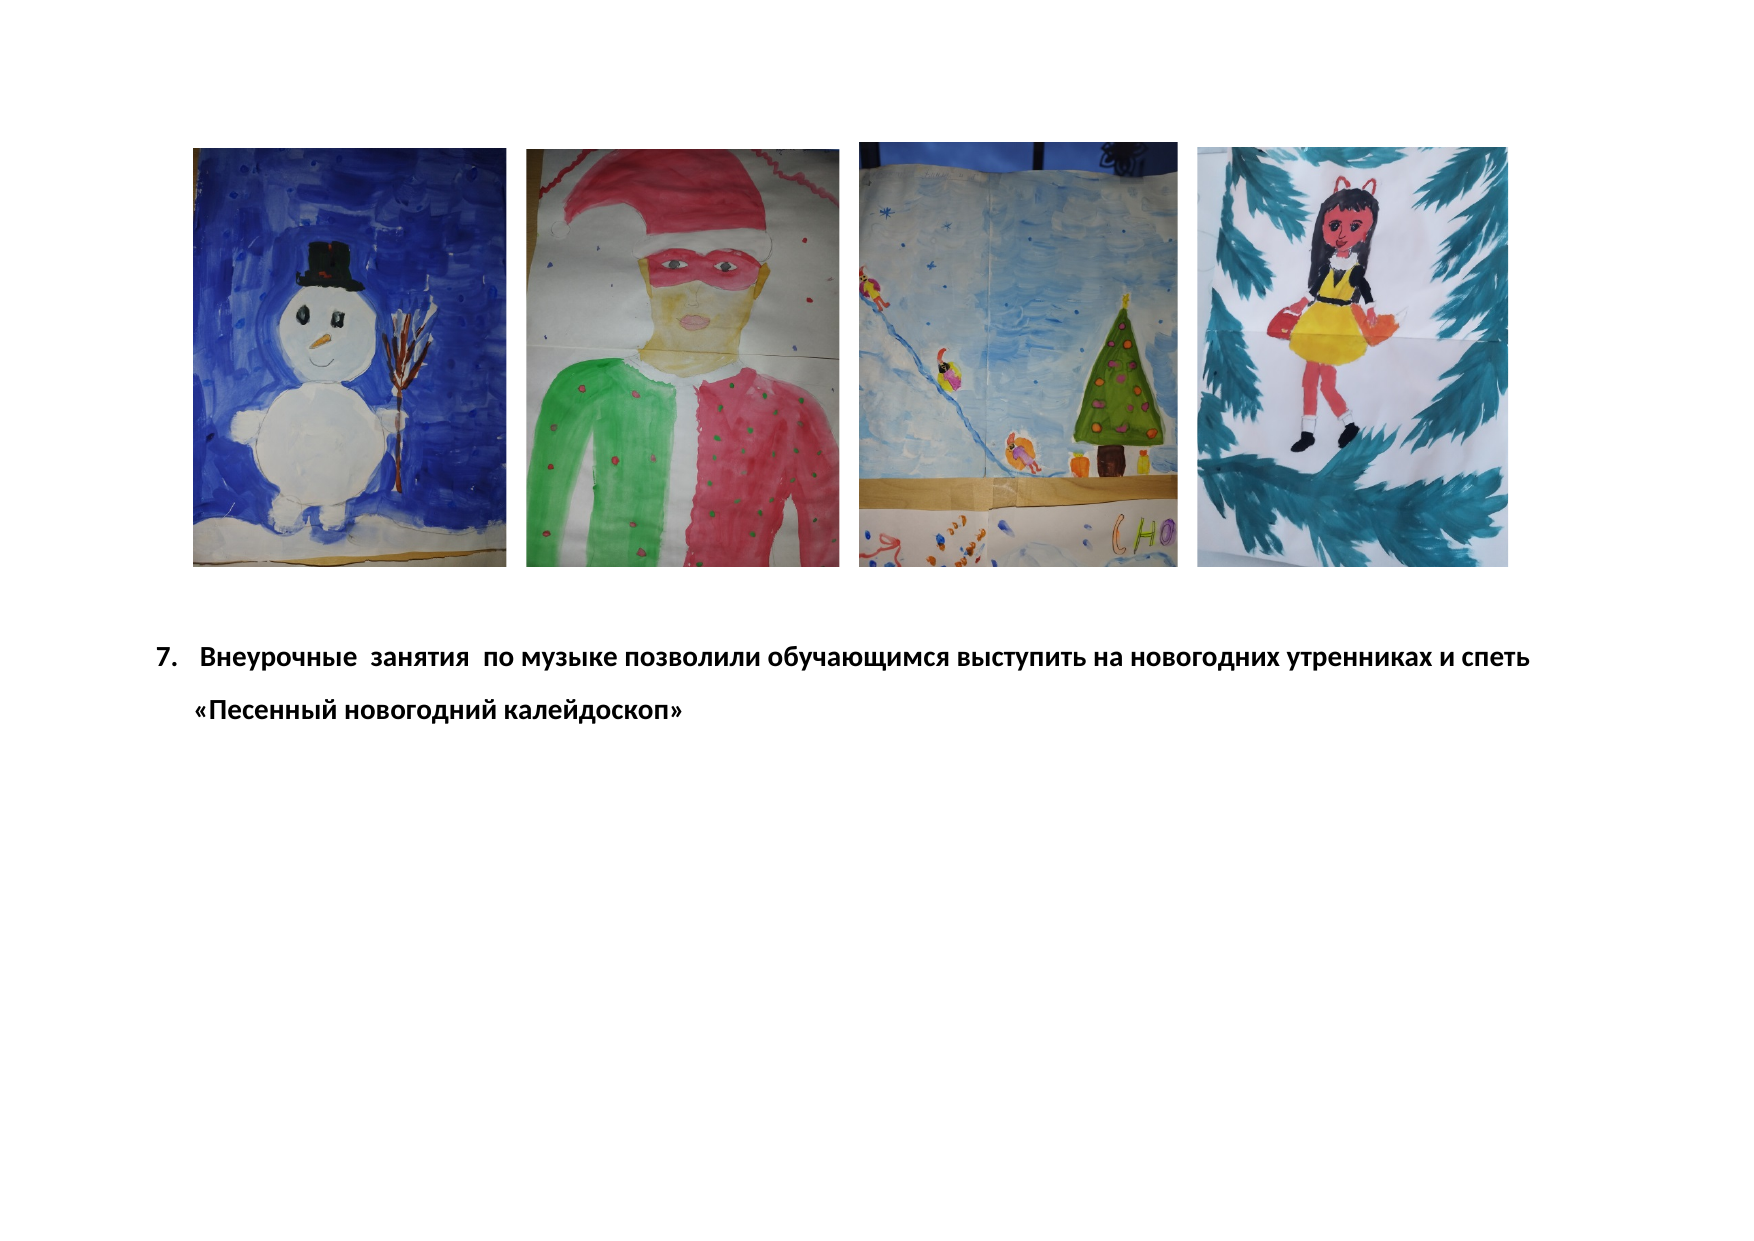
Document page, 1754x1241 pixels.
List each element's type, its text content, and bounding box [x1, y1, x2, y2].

picture [1197, 147, 1509, 567]
picture [526, 149, 840, 567]
list Внеурочные занятия по музыке позволили обучающимся выступить на новогодних утренниках и спеть «Песенный новогодний калейдоскоп» [156, 638, 1636, 727]
picture [859, 142, 1178, 567]
picture [193, 148, 507, 567]
